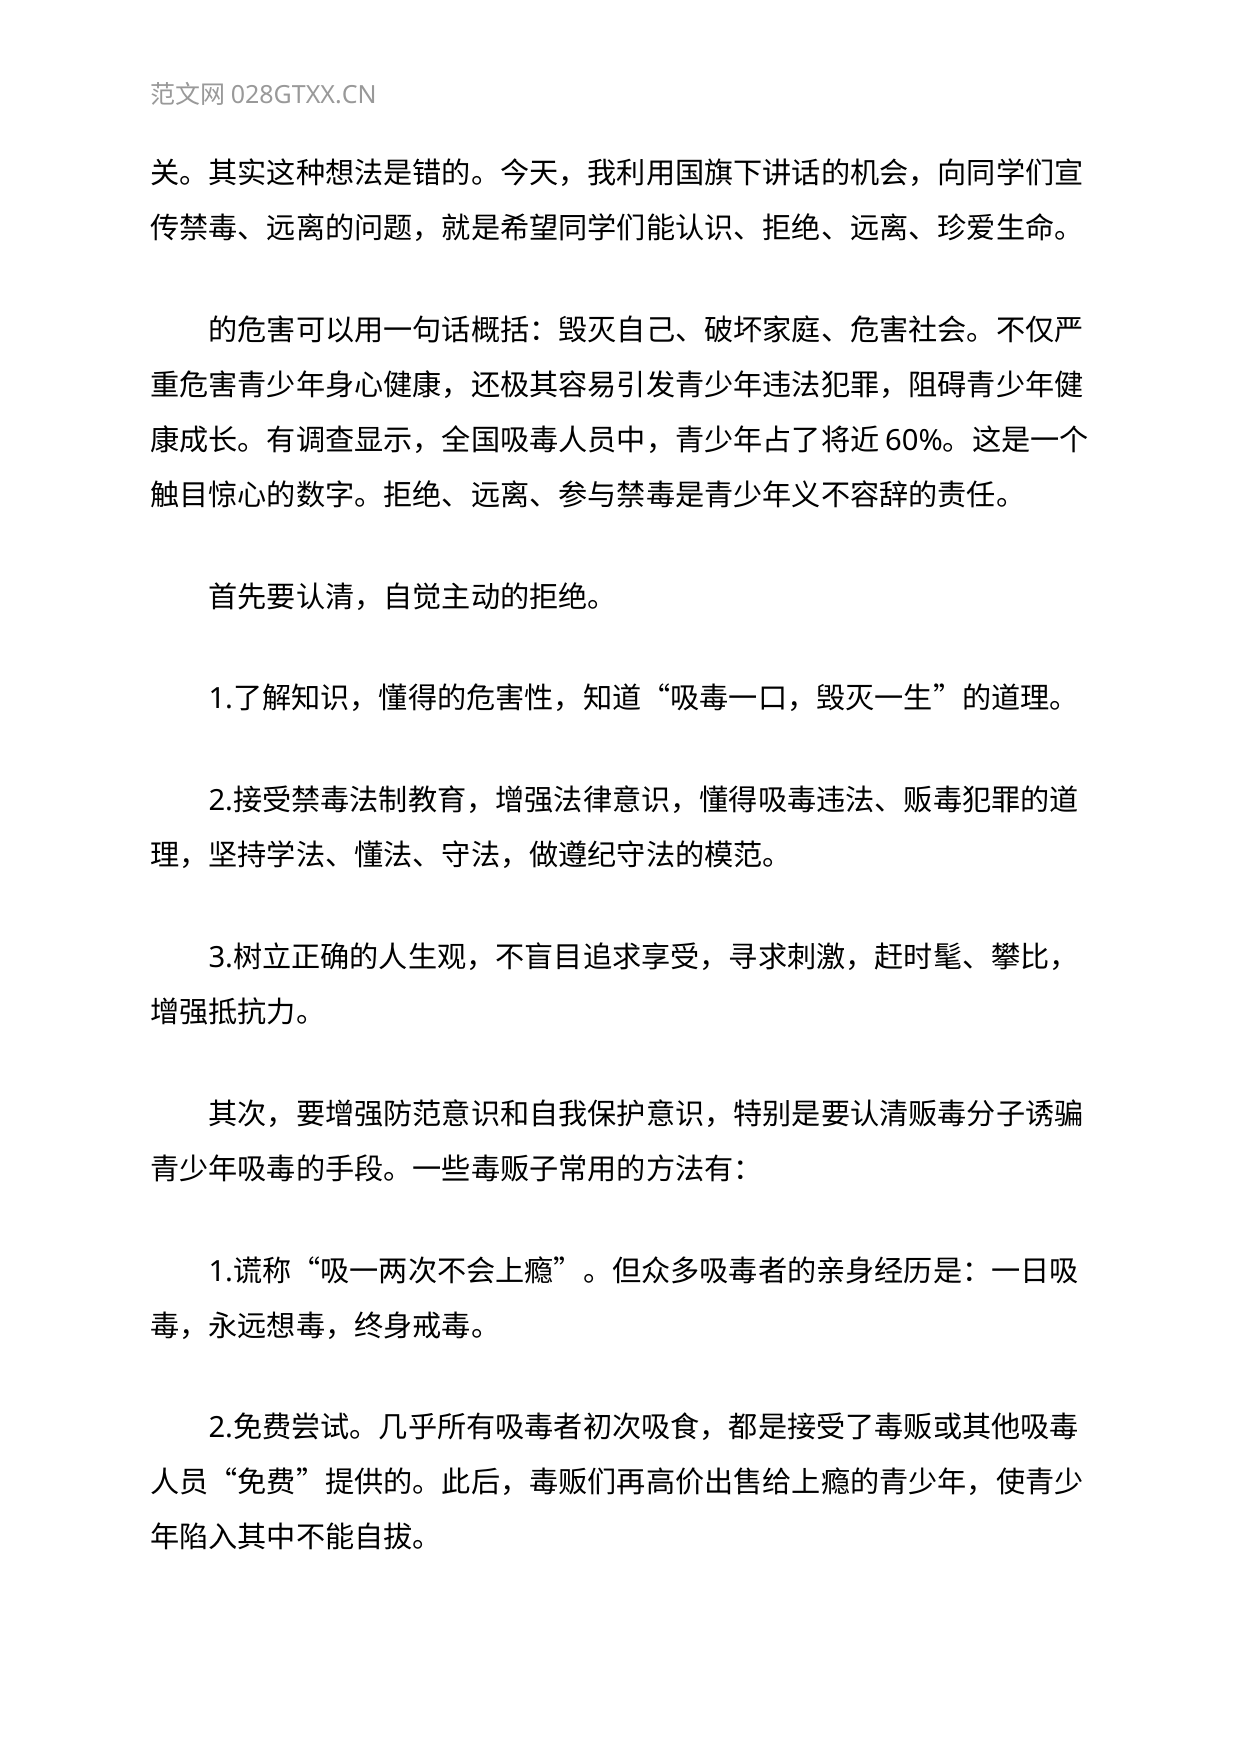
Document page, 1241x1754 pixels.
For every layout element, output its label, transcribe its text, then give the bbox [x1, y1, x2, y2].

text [150, 150, 1090, 247]
text 首先要认清，自觉主动的拒绝。 [150, 573, 1090, 616]
text 3.树立正确的人生观，不盲目追求享受，寻求刺激，赶时髦、攀比，增强抵抗力。 [150, 934, 1090, 1031]
text 的危害可以用一句话概括：毁灭自己、破坏家庭、危害社会。不仅严重危害青少年身心健康，还极其容易引发青少年违法犯罪，阻碍青少年健康成长。有调查显示，全国吸毒人员中，青少年占了将近60%。这是一个触目惊心的数字。拒绝、远离、参与禁毒是青少年义不容辞的责任。 [150, 307, 1090, 514]
text 2.接受禁毒法制教育，增强法律意识，懂得吸毒违法、贩毒犯罪的道理，坚持学法、懂法、守法，做遵纪守法的模范。 [150, 777, 1090, 874]
text 其次，要增强防范意识和自我保护意识，特别是要认清贩毒分子诱骗青少年吸毒的手段。一些毒贩子常用的方法有： [150, 1091, 1090, 1188]
text 2.免费尝试。几乎所有吸毒者初次吸食，都是接受了毒贩或其他吸毒人员“免费”提供的。此后，毒贩们再高价出售给上瘾的青少年，使青少年陷入其中不能自拔。 [150, 1404, 1090, 1556]
text 1.了解知识，懂得的危害性，知道“吸毒一口，毁灭一生”的道理。 [150, 675, 1090, 717]
text 1.谎称“吸一两次不会上瘾”。但众多吸毒者的亲身经历是：一日吸毒，永远想毒，终身戒毒。 [150, 1247, 1090, 1344]
